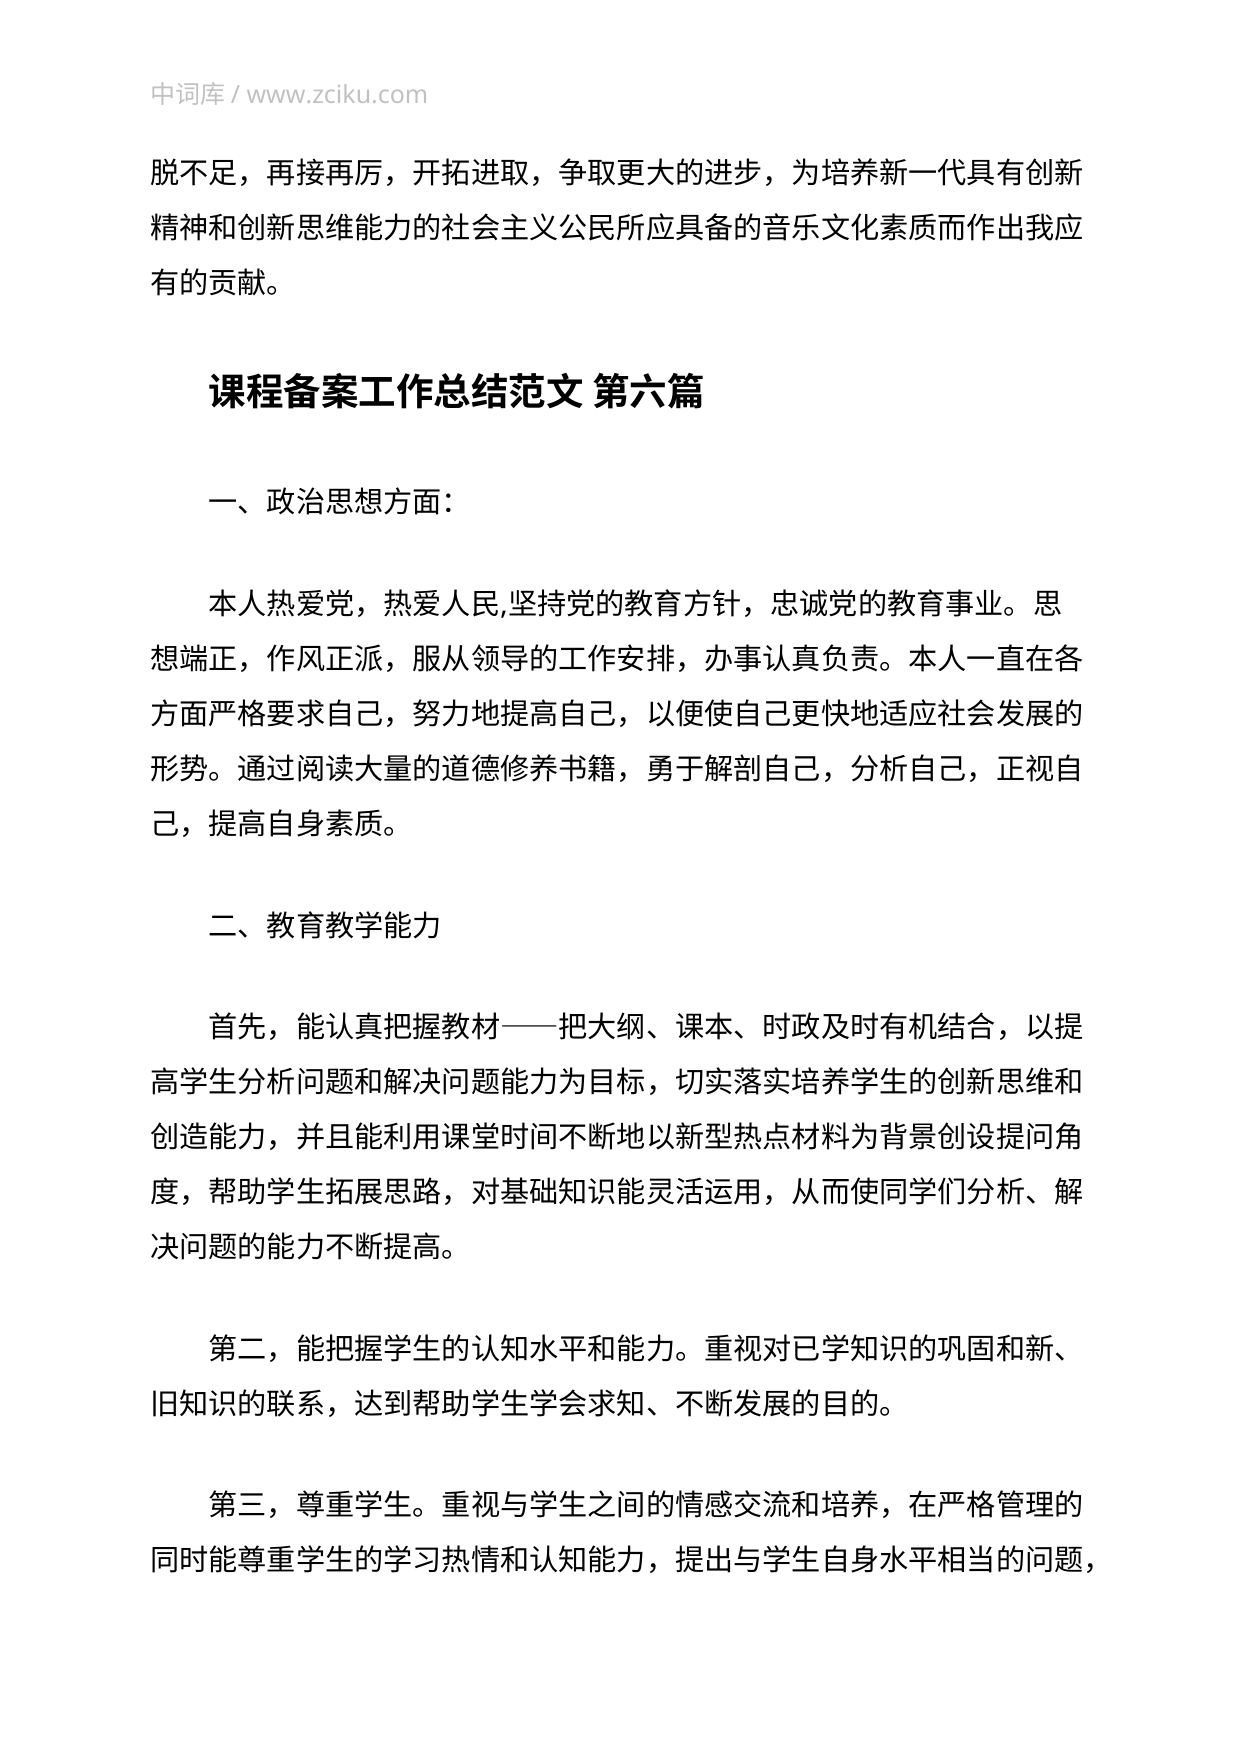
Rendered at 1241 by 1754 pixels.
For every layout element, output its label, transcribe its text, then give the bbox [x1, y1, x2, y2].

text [150, 150, 1090, 302]
text 二、教育教学能力 [150, 902, 1090, 944]
text 课程备案工作总结范文 第六篇 [150, 362, 1090, 416]
text 第二，能把握学生的认知水平和能力。重视对已学知识的巩固和新、旧知识的联系，达到帮助学生学会求知、不断发展的目的。 [150, 1325, 1090, 1422]
text 首先，能认真把握教材——把大纲、课本、时政及时有机结合，以提高学生分析问题和解决问题能力为目标，切实落实培养学生的创新思维和创造能力，并且能利用课堂时间不断地以新型热点材料为背景创设提问角度，帮助学生拓展思路，对基础知识能灵活运用，从而使同学们分析、解决问题的能力不断提高。 [150, 1004, 1090, 1266]
text 一、政治思想方面： [150, 479, 1090, 521]
text 本人热爱党，热爱人民,坚持党的教育方针，忠诚党的教育事业。思想端正，作风正派，服从领导的工作安排，办事认真负责。本人一直在各方面严格要求自己，努力地提高自己，以便使自己更快地适应社会发展的形势。通过阅读大量的道德修养书籍，勇于解剖自己，分析自己，正视自己，提高自身素质。 [150, 581, 1090, 843]
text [150, 1482, 1090, 1579]
